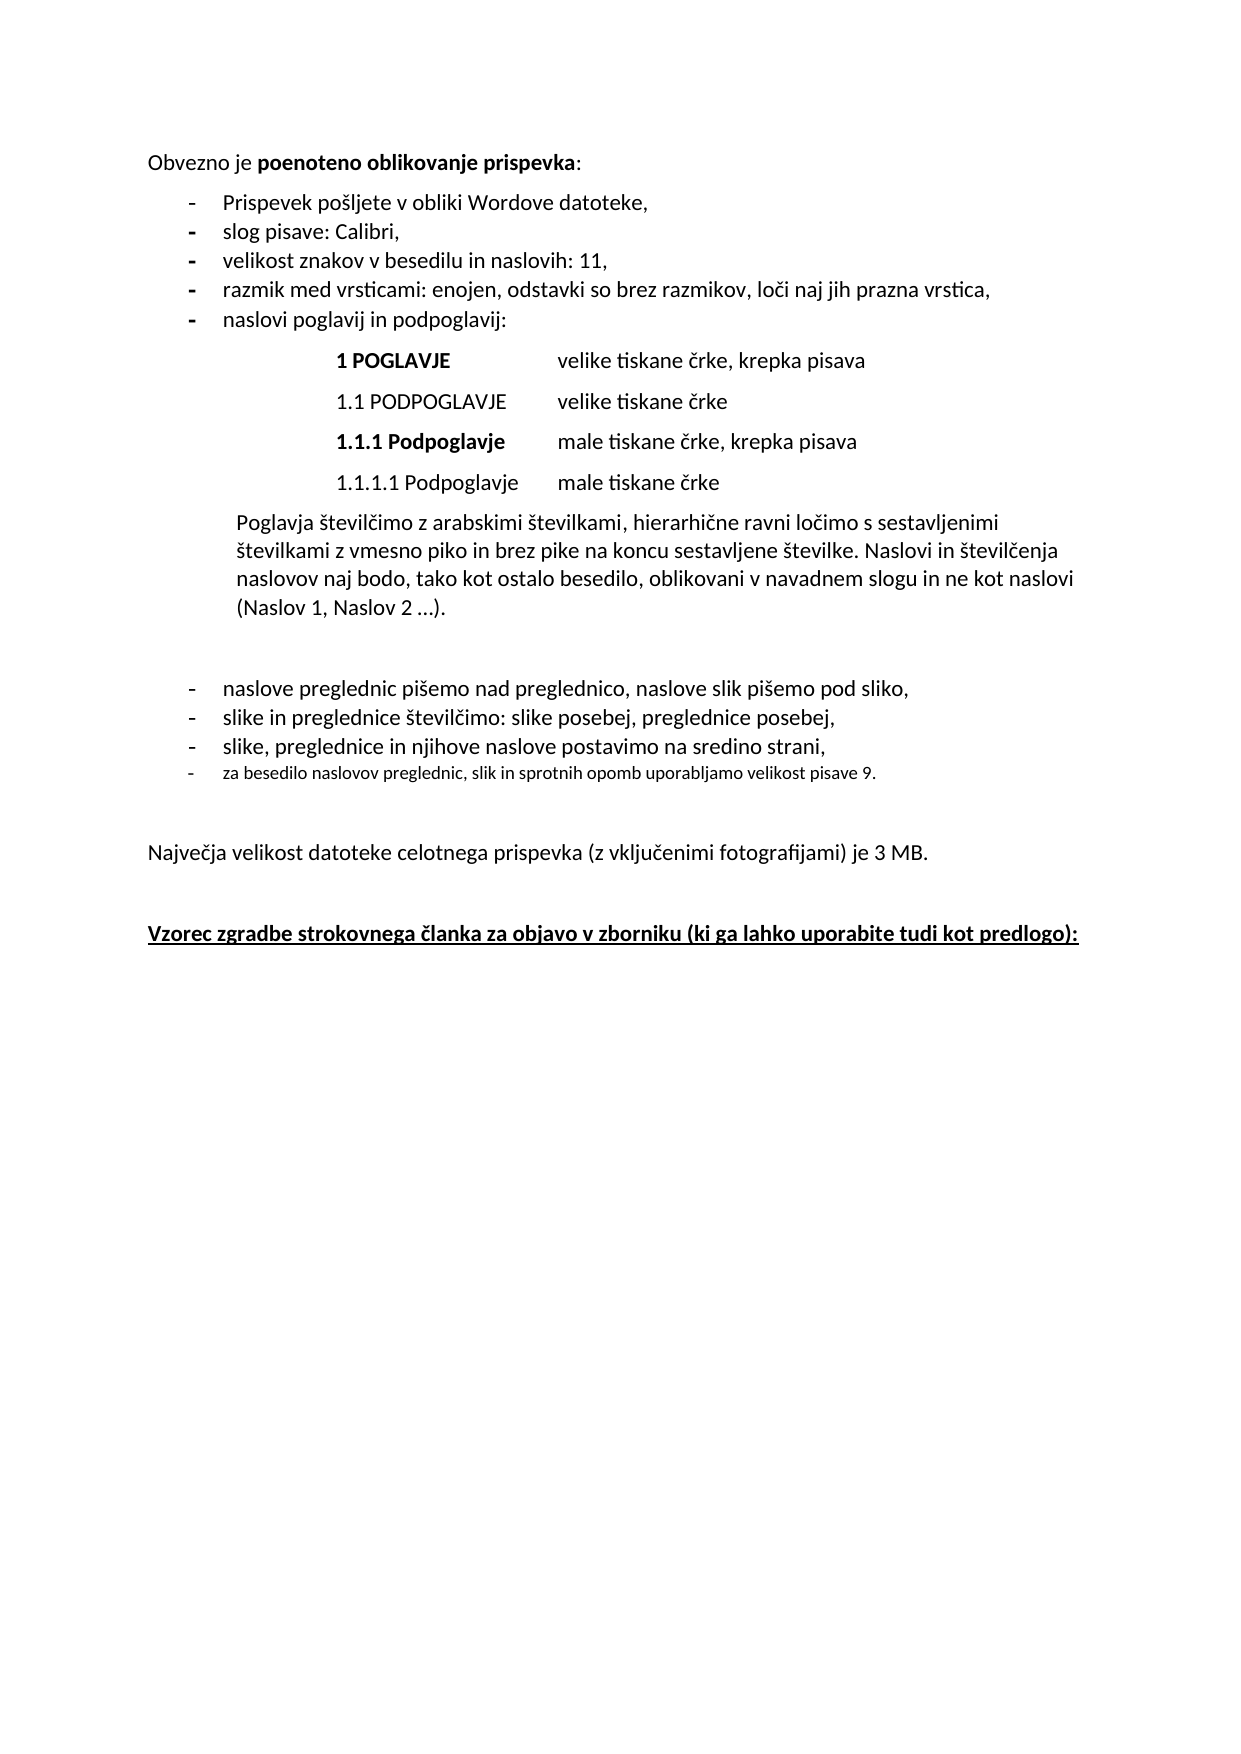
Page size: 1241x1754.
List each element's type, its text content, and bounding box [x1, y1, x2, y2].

table_cell male tiskane črke [546, 456, 1092, 496]
text Poglavja številčimo z arabskimi številkami, hierarhične ravni ločimo s sestavljenimi številkami z vmesno piko in brez pike na koncu sestavljene številke. Naslovi in številčenja naslovov naj bodo, tako kot ostalo besedilo, oblikovani v navadnem slogu in ne kot naslovi (Naslov 1, Naslov 2 …). [236, 508, 1093, 621]
table_cell 1.1.1 Podpoglavje [324, 415, 546, 456]
list slike in preglednice številčimo: slike posebej, preglednice posebej, [185, 703, 1093, 732]
list razmik med vrsticami: enojen, odstavki so brez razmikov, loči naj jih prazna vrstica, [185, 276, 1093, 305]
text Vzorec zgradbe strokovnega članka za objavo v zborniku (ki ga lahko uporabite tudi kot predlogo): [148, 919, 1093, 947]
list naslovi poglavij in podpoglavij: [185, 305, 1093, 334]
text Največja velikost datoteke celotnega prispevka (z vključenimi fotografijami) je 3 MB. [148, 838, 1093, 866]
table_cell 1.1 PODPOGLAVJE [324, 375, 546, 415]
table_header velike tiskane črke, krepka pisava [546, 334, 1092, 374]
list Prispevek pošljete v obliki Wordove datoteke, [185, 188, 1093, 217]
list velikost znakov v besedilu in naslovih: 11, [185, 246, 1093, 276]
list za besedilo naslovov preglednic, slik in sprotnih opomb uporabljamo velikost pisave 9. [185, 761, 1093, 785]
table_cell 1.1.1.1 Podpoglavje [324, 456, 546, 496]
table_cell velike tiskane črke [546, 375, 1092, 415]
list slog pisave: Calibri, [185, 217, 1093, 246]
table_cell male tiskane črke, krepka pisava [546, 415, 1092, 456]
table_header 1 POGLAVJE [324, 334, 546, 374]
list slike, preglednice in njihove naslove postavimo na sredino strani, [185, 732, 1093, 761]
list naslove preglednic pišemo nad preglednico, naslove slik pišemo pod sliko, [185, 674, 1093, 703]
text Obvezno je poenoteno oblikovanje prispevka: [148, 148, 1093, 176]
